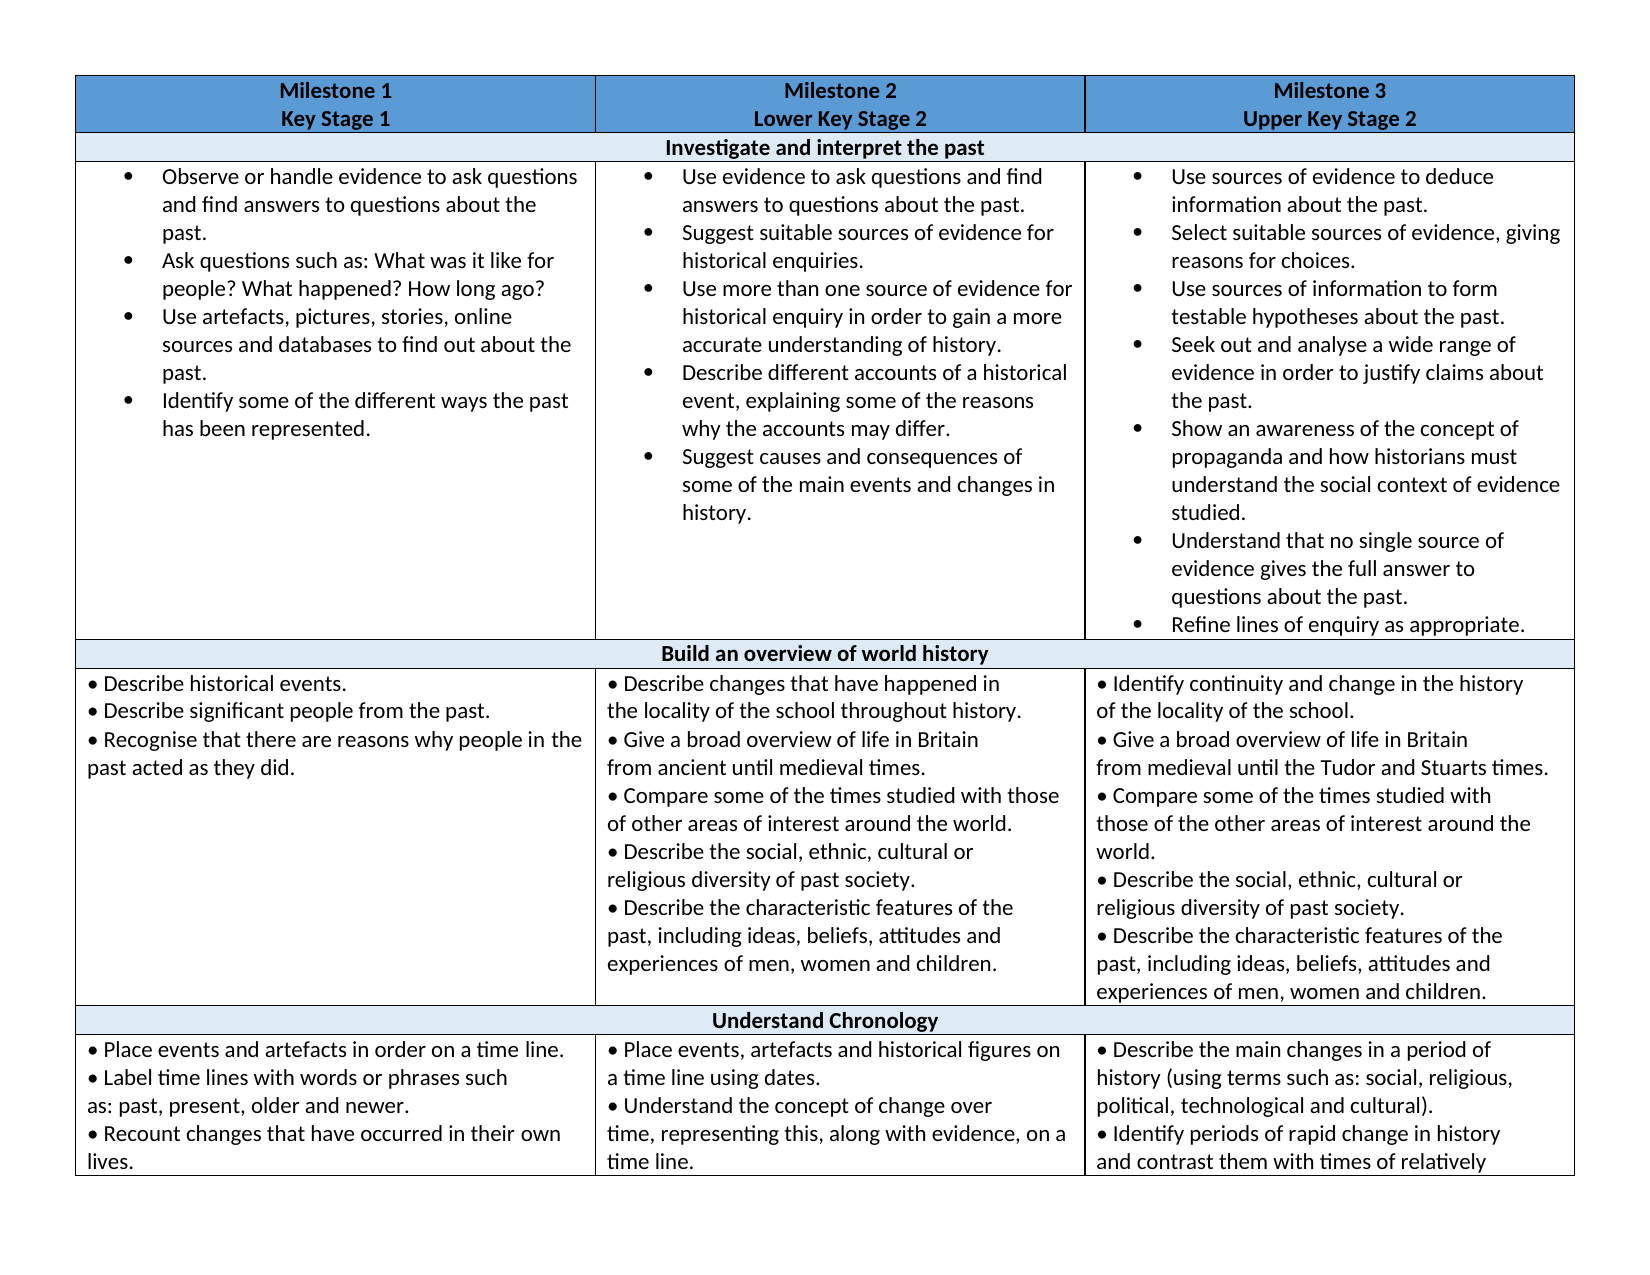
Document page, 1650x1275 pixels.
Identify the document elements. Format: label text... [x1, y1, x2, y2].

table_cell Understand Chronology [76, 1006, 1574, 1034]
table_cell Milestone 1 Key Stage 1 [76, 76, 595, 132]
table_cell Build an overview of world history [76, 640, 1574, 668]
table_cell • Identify continuity and change in the history of the locality of the school. • Give a broad overview of life in Britain from medieval until the Tudor and Stuarts times. • Compare some of the times studied with those of the other areas of interest around the world. • Describe the social, ethnic, cultural or religious diversity of past society. • Describe the characteristic features of the past, including ideas, beliefs, attitudes and experiences of men, women and children. [1086, 669, 1574, 1005]
table_cell Use sources of evidence to deduce information about the past. Select suitable sources of evidence, giving reasons for choices. Use sources of information to form testable hypotheses about the past. Seek out and analyse a wide range of evidence in order to justify claims about the past. Show an awareness of the concept of propaganda and how historians must understand the social context of evidence studied. Understand that no single source of evidence gives the full answer to questions about the past. Refine lines of enquiry as appropriate. [1086, 162, 1574, 638]
table_cell Milestone 2 Lower Key Stage 2 [596, 76, 1084, 132]
table_cell Observe or handle evidence to ask questions and find answers to questions about the past. Ask questions such as: What was it like for people? What happened? How long ago? Use artefacts, pictures, stories, online sources and databases to find out about the past. Identify some of the different ways the past has been represented. [76, 162, 595, 638]
table_cell • Describe historical events. • Describe significant people from the past. • Recognise that there are reasons why people in the past acted as they did. [76, 669, 595, 1005]
table_cell Milestone 3 Upper Key Stage 2 [1086, 76, 1574, 132]
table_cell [76, 1035, 595, 1175]
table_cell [1086, 1035, 1574, 1175]
table_cell • Describe changes that have happened in the locality of the school throughout history. • Give a broad overview of life in Britain from ancient until medieval times. • Compare some of the times studied with those of other areas of interest around the world. • Describe the social, ethnic, cultural or religious diversity of past society. • Describe the characteristic features of the past, including ideas, beliefs, attitudes and experiences of men, women and children. [596, 669, 1084, 1005]
table_cell Use evidence to ask questions and find answers to questions about the past. Suggest suitable sources of evidence for historical enquiries. Use more than one source of evidence for historical enquiry in order to gain a more accurate understanding of history. Describe different accounts of a historical event, explaining some of the reasons why the accounts may differ. Suggest causes and consequences of some of the main events and changes in history. [596, 162, 1084, 638]
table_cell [596, 1035, 1084, 1175]
table_cell Investigate and interpret the past [76, 133, 1574, 161]
